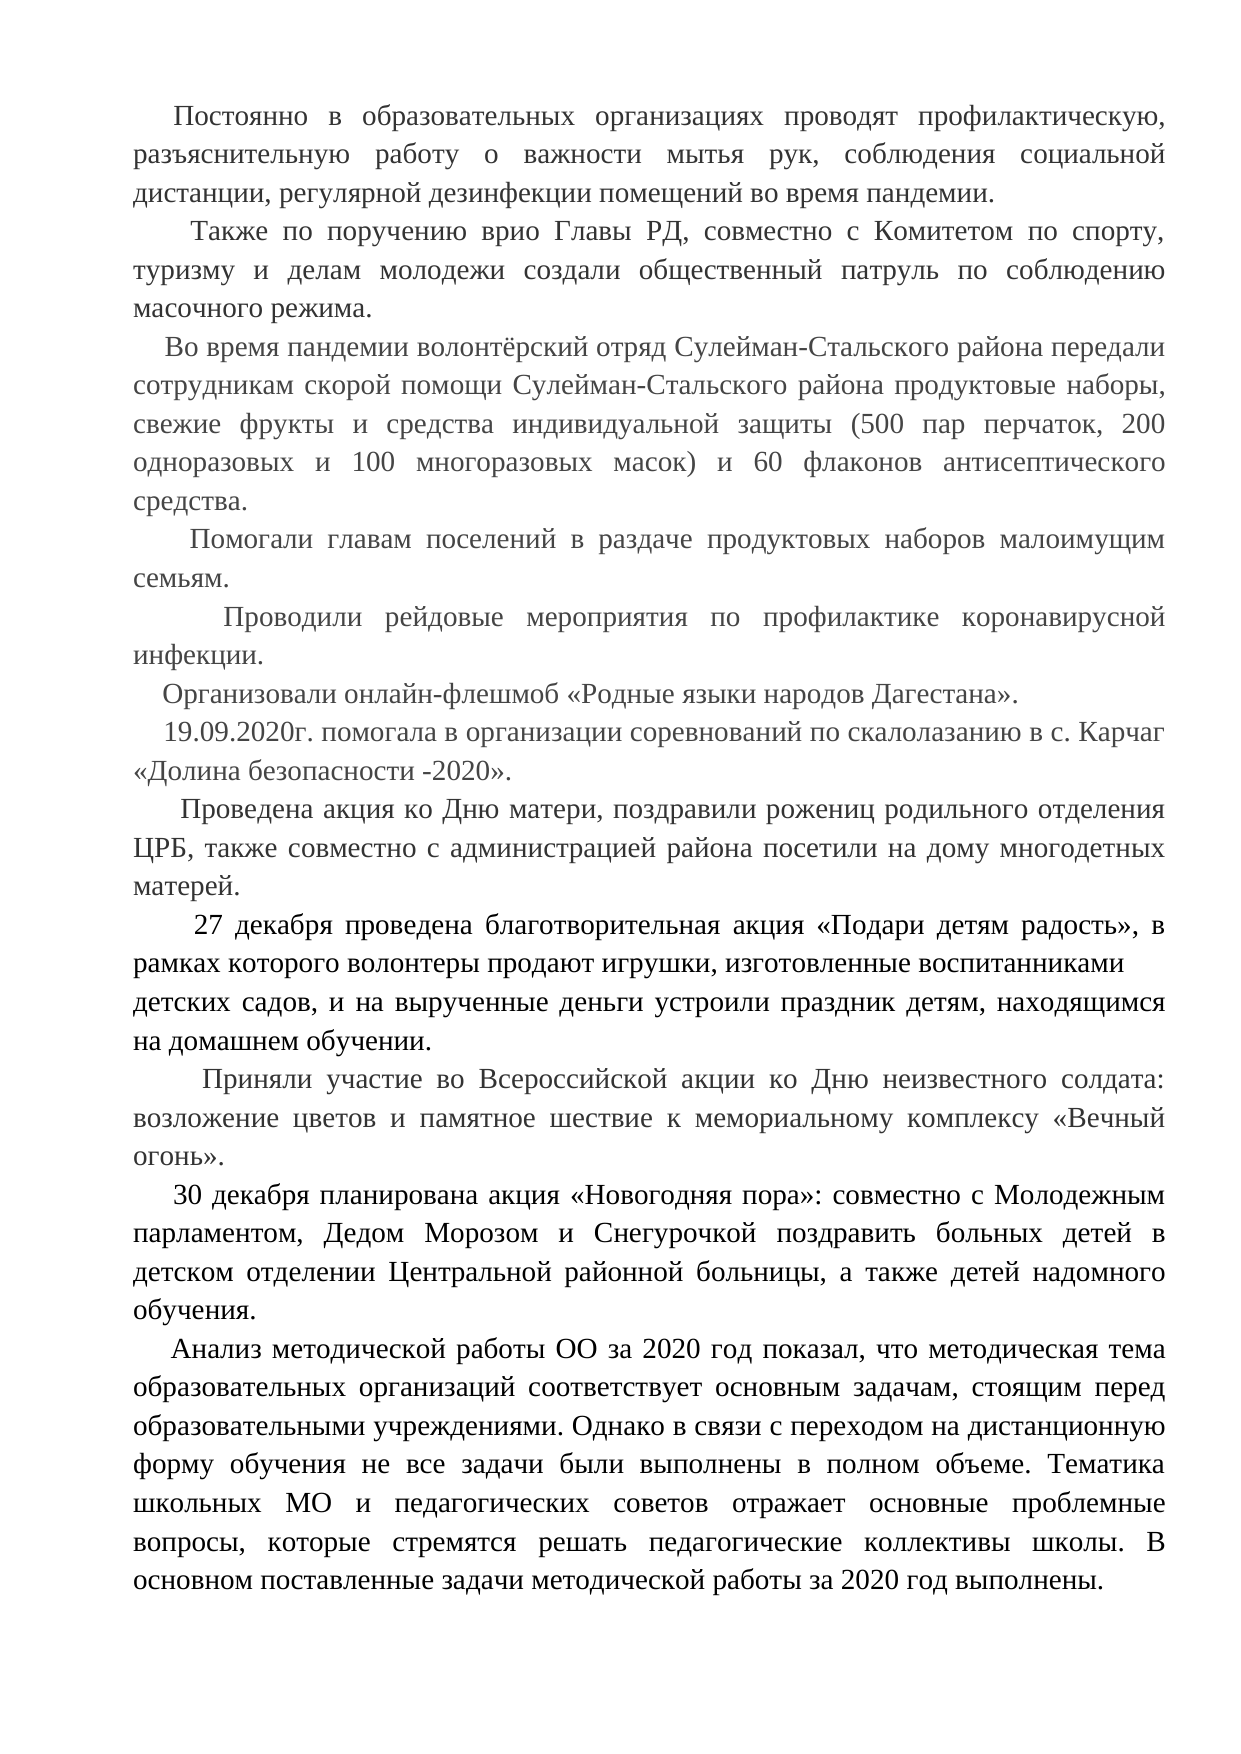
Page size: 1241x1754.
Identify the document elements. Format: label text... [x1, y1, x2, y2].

text Помогали главам поселений в раздаче продуктовых наборов малоимущим семьям. [133, 522, 1167, 594]
text Во время пандемии волонтёрский отряд Сулейман-Стальского района передали сотрудникам скорой помощи Сулейман-Стальского района продуктовые наборы, свежие фрукты и средства индивидуальной защиты (500 пар перчаток, 200 одноразовых и 100 многоразовых масок) и 60 флаконов антисептического средства. [133, 329, 1167, 517]
text Проведена акция ко Дню матери, поздравили рожениц родильного отделения ЦРБ, также совместно с администрацией района посетили на дому многодетных матерей. [133, 791, 1167, 902]
text детских садов, и на вырученные деньги устроили праздник детям, находящимся на домашнем обучении. [133, 984, 1167, 1056]
text Проводили рейдовые мероприятия по профилактике коронавирусной инфекции. [133, 599, 1167, 671]
text 27 декабря проведена благотворительная акция «Подари детям радость», в рамках которого волонтеры продают игрушки, изготовленные воспитанниками [133, 907, 1167, 979]
text 19.09.2020г. помогала в организации соревнований по скалолазанию в с. Карчаг «Долина безопасности -2020». [133, 714, 1167, 786]
text Организовали онлайн-флешмоб «Родные языки народов Дагестана». [133, 676, 1167, 709]
text Анализ методической работы ОО за 2020 год показал, что методическая тема образовательных организаций соответствует основным задачам, стоящим перед образовательными учреждениями. Однако в связи с переходом на дистанционную форму обучения не все задачи были выполнены в полном объеме. Тематика школьных МО и педагогических советов отражает основные проблемные вопросы, которые стремятся решать педагогические коллективы школы. В основном поставленные задачи методической работы за 2020 год выполнены. [133, 1331, 1167, 1596]
text 30 декабря планирована акция «Новогодняя пора»: совместно с Молодежным парламентом, Дедом Морозом и Снегурочкой поздравить больных детей в детском отделении Центральной районной больницы, а также детей надомного обучения. [133, 1177, 1167, 1326]
text Также по поручению врио Главы РД, совместно с Комитетом по спорту, туризму и делам молодежи создали общественный патруль по соблюдению масочного режима. [133, 213, 1167, 324]
text Приняли участие во Всероссийской акции ко Дню неизвестного солдата: возложение цветов и памятное шествие к мемориальному комплексу «Вечный огонь». [133, 1061, 1167, 1172]
text Постоянно в образовательных организациях проводят профилактическую, разъяснительную работу о важности мытья рук, соблюдения социальной дистанции, регулярной дезинфекции помещений во время пандемии. [133, 98, 1167, 208]
